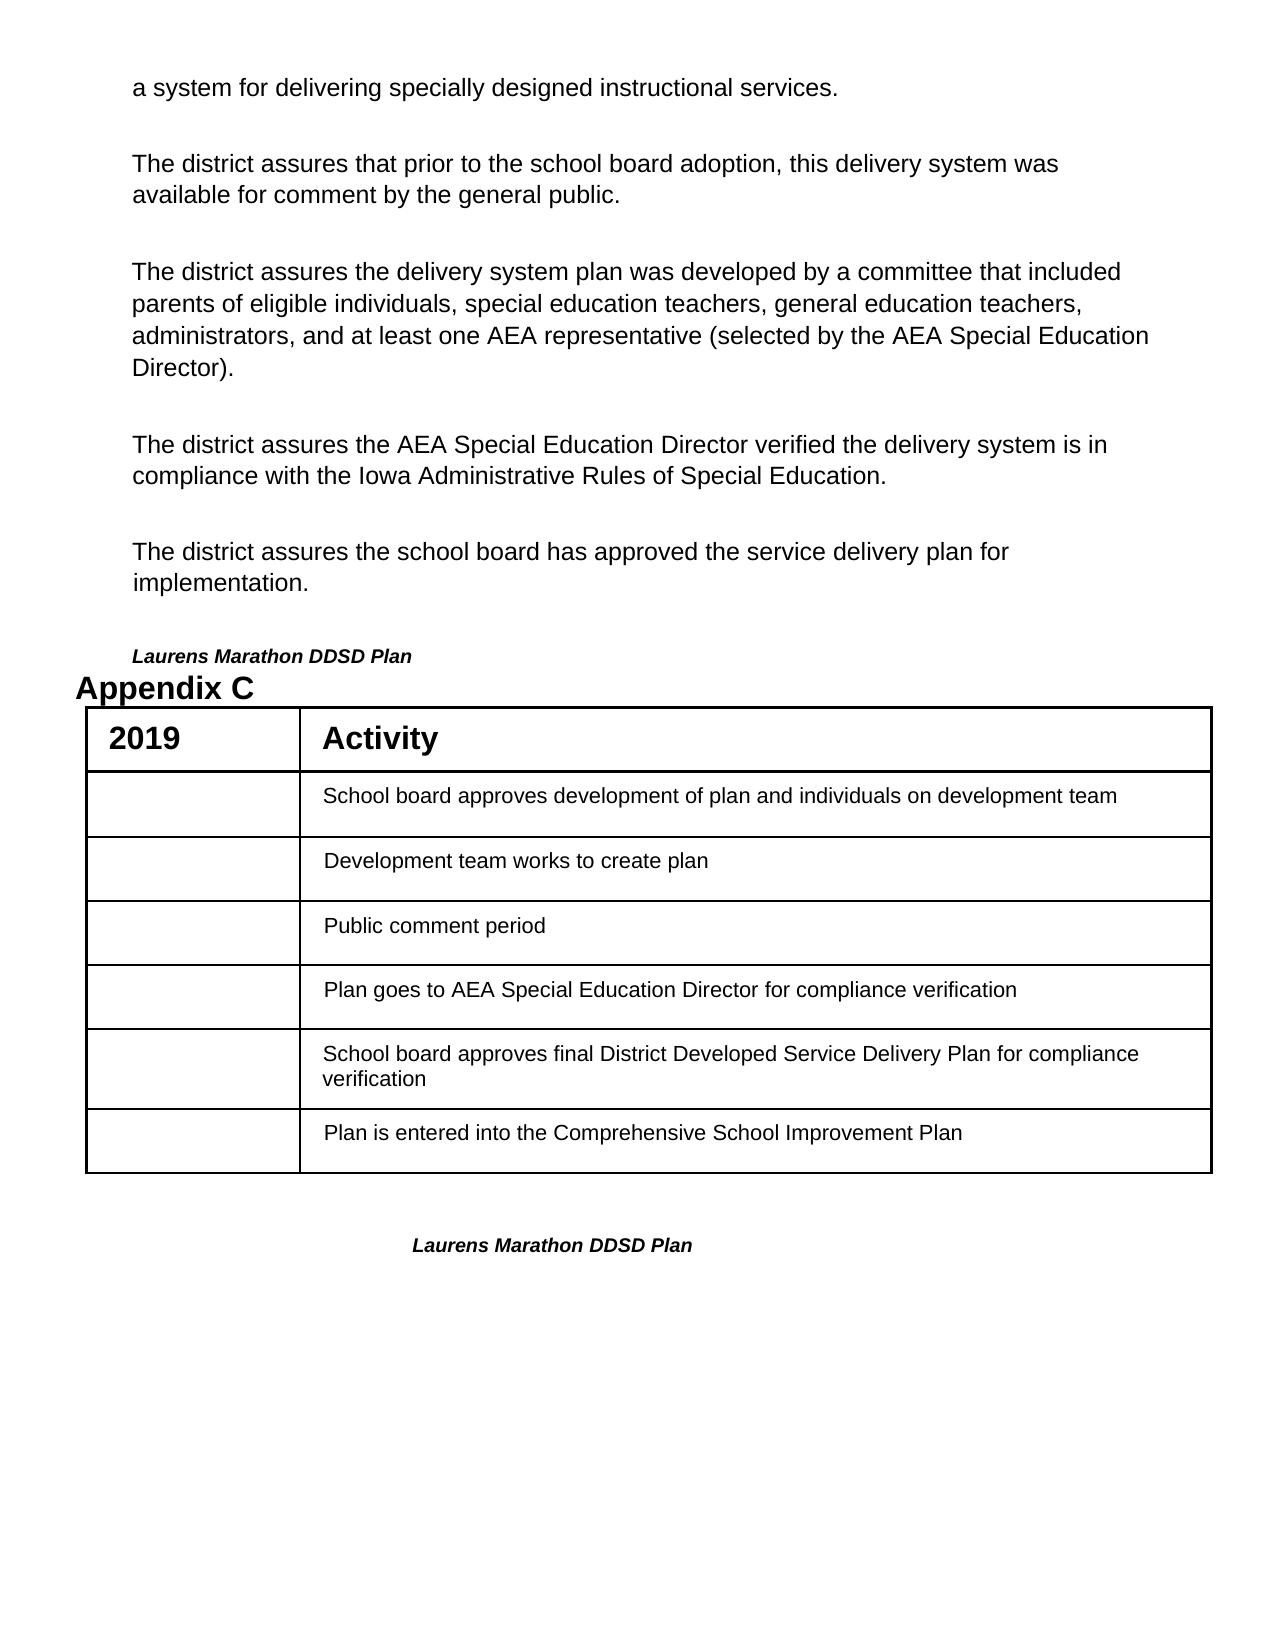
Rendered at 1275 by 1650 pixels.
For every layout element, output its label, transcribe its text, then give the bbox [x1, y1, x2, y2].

table_cell [88, 902, 299, 964]
table_cell Public comment period [301, 902, 1210, 964]
table_cell Plan is entered into the Comprehensive School Improvement Plan [301, 1110, 1210, 1172]
text The district assures the AEA Special Education Director verified the delivery system is in compliance with the Iowa Administrative Rules of Special Education. [132, 429, 1112, 489]
text Appendix C [75, 669, 1203, 706]
text Laurens Marathon DDSD Plan [132, 644, 1012, 667]
table_cell School board approves final District Developed Service Delivery Plan for compliance verification [301, 1030, 1210, 1108]
table_header 2019 [88, 709, 299, 770]
text The district assures that prior to the school board adoption, this delivery system was available for comment by the general public. [132, 149, 1063, 209]
text Laurens Marathon DDSD Plan [412, 1234, 1203, 1257]
table_cell School board approves development of plan and individuals on development team [301, 773, 1210, 836]
table_cell [88, 838, 299, 900]
text The district assures the delivery system plan was developed by a committee that included parents of eligible individuals, special education teachers, general education teachers, administrators, and at least one AEA representative (selected by the AEA Special Education Director). [131, 257, 1154, 382]
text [132, 73, 1150, 102]
table_cell [88, 1110, 299, 1172]
table_cell [88, 1030, 299, 1108]
table_cell Plan goes to AEA Special Education Director for compliance verification [301, 966, 1210, 1028]
table_cell [88, 966, 299, 1028]
table_header Activity [301, 709, 1210, 770]
table_cell Development team works to create plan [301, 838, 1210, 900]
text The district assures the school board has approved the service delivery plan for implementation. [132, 537, 1012, 597]
table_cell [88, 773, 299, 836]
